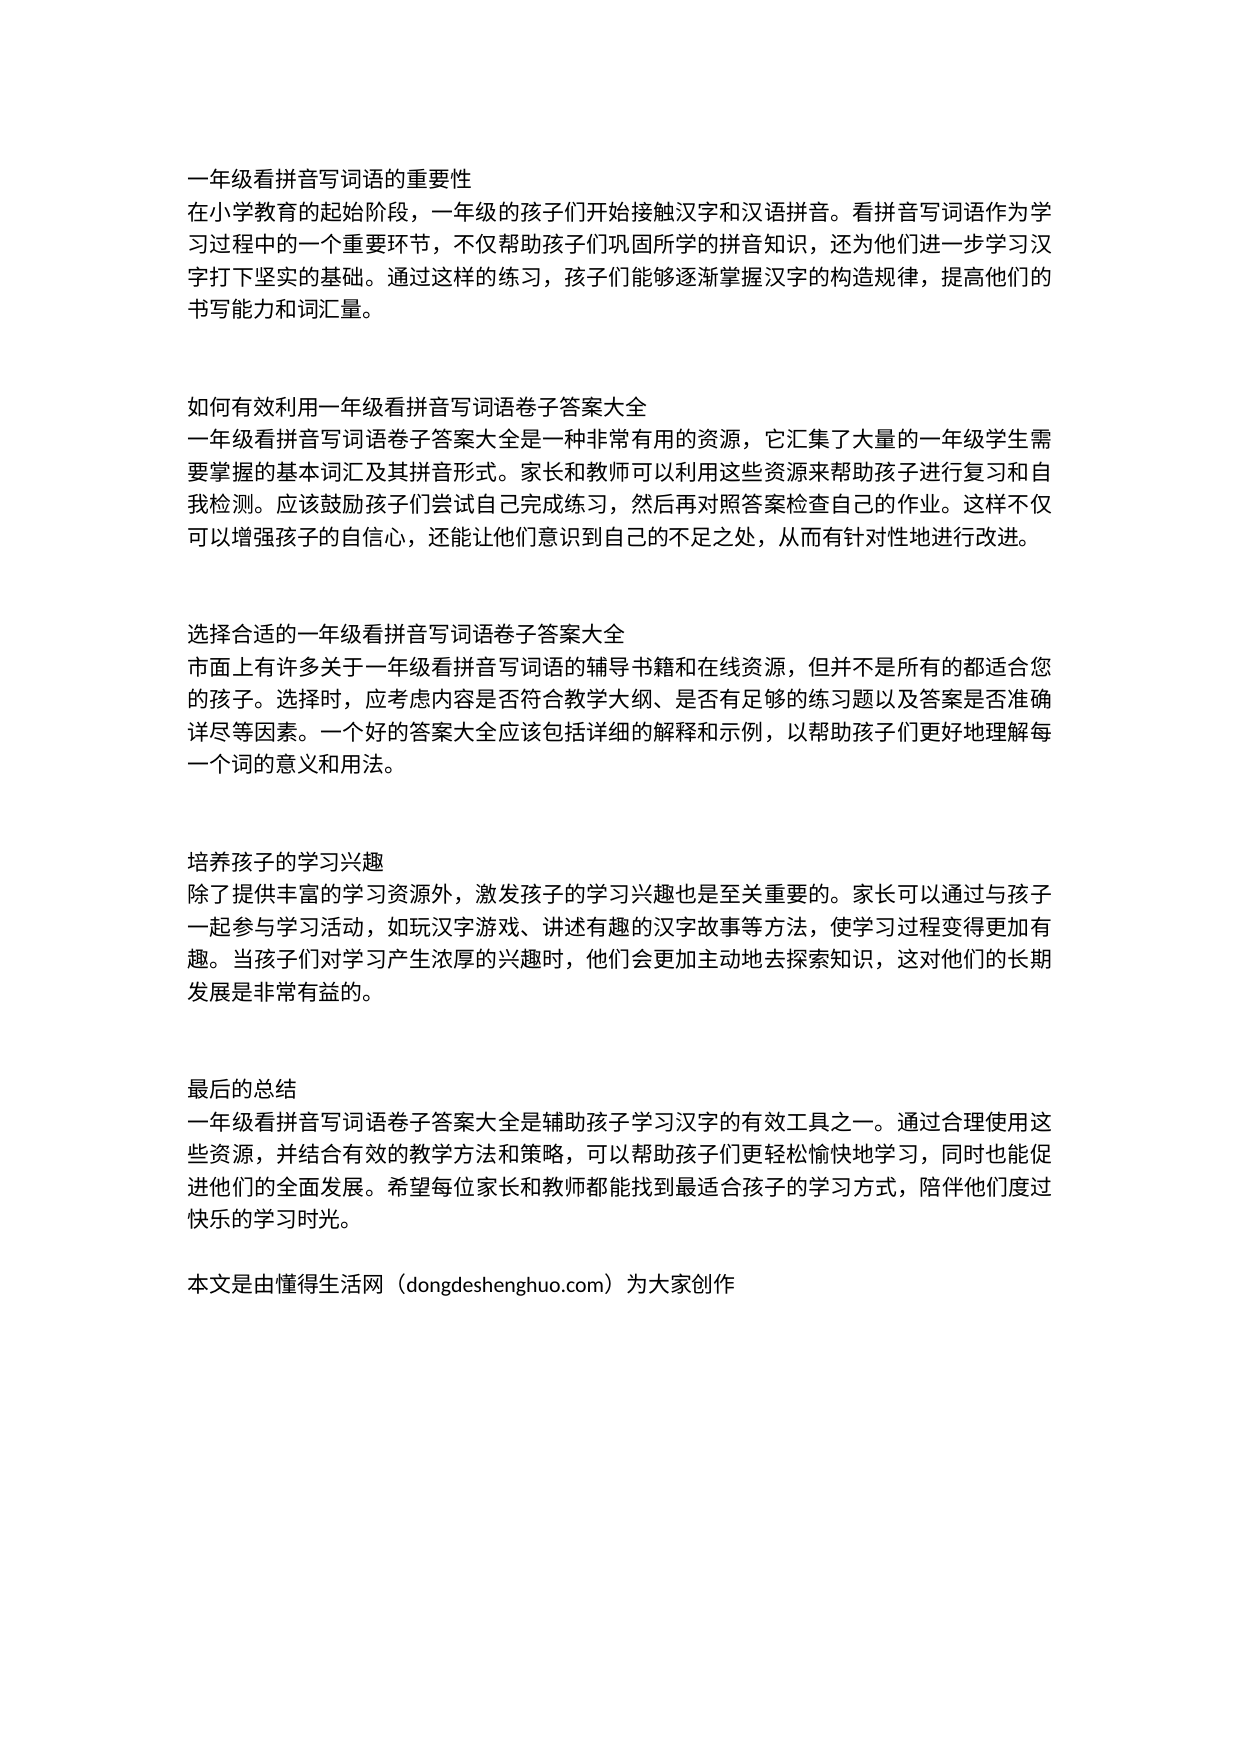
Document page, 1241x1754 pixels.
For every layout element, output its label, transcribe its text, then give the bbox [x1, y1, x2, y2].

text 最后的总结 [187, 1072, 1053, 1104]
text 如何有效利用一年级看拼音写词语卷子答案大全 [187, 389, 1053, 422]
text 选择合适的一年级看拼音写词语卷子答案大全 [187, 617, 1053, 649]
text 本文是由懂得生活网（dongdeshenghuo.com）为大家创作 [187, 1267, 1053, 1299]
text 培养孩子的学习兴趣 [187, 844, 1053, 877]
text 一年级看拼音写词语卷子答案大全是辅助孩子学习汉字的有效工具之一。通过合理使用这些资源，并结合有效的教学方法和策略，可以帮助孩子们更轻松愉快地学习，同时也能促进他们的全面发展。希望每位家长和教师都能找到最适合孩子的学习方式，陪伴他们度过快乐的学习时光。 [187, 1104, 1053, 1234]
text 市面上有许多关于一年级看拼音写词语的辅导书籍和在线资源，但并不是所有的都适合您的孩子。选择时，应考虑内容是否符合教学大纲、是否有足够的练习题以及答案是否准确详尽等因素。一个好的答案大全应该包括详细的解释和示例，以帮助孩子们更好地理解每一个词的意义和用法。 [187, 649, 1053, 779]
text 一年级看拼音写词语卷子答案大全是一种非常有用的资源，它汇集了大量的一年级学生需要掌握的基本词汇及其拼音形式。家长和教师可以利用这些资源来帮助孩子进行复习和自我检测。应该鼓励孩子们尝试自己完成练习，然后再对照答案检查自己的作业。这样不仅可以增强孩子的自信心，还能让他们意识到自己的不足之处，从而有针对性地进行改进。 [187, 422, 1053, 552]
text 在小学教育的起始阶段，一年级的孩子们开始接触汉字和汉语拼音。看拼音写词语作为学习过程中的一个重要环节，不仅帮助孩子们巩固所学的拼音知识，还为他们进一步学习汉字打下坚实的基础。通过这样的练习，孩子们能够逐渐掌握汉字的构造规律，提高他们的书写能力和词汇量。 [187, 194, 1053, 324]
text 一年级看拼音写词语的重要性 [187, 162, 1053, 194]
text 除了提供丰富的学习资源外，激发孩子的学习兴趣也是至关重要的。家长可以通过与孩子一起参与学习活动，如玩汉字游戏、讲述有趣的汉字故事等方法，使学习过程变得更加有趣。当孩子们对学习产生浓厚的兴趣时，他们会更加主动地去探索知识，这对他们的长期发展是非常有益的。 [187, 877, 1053, 1007]
